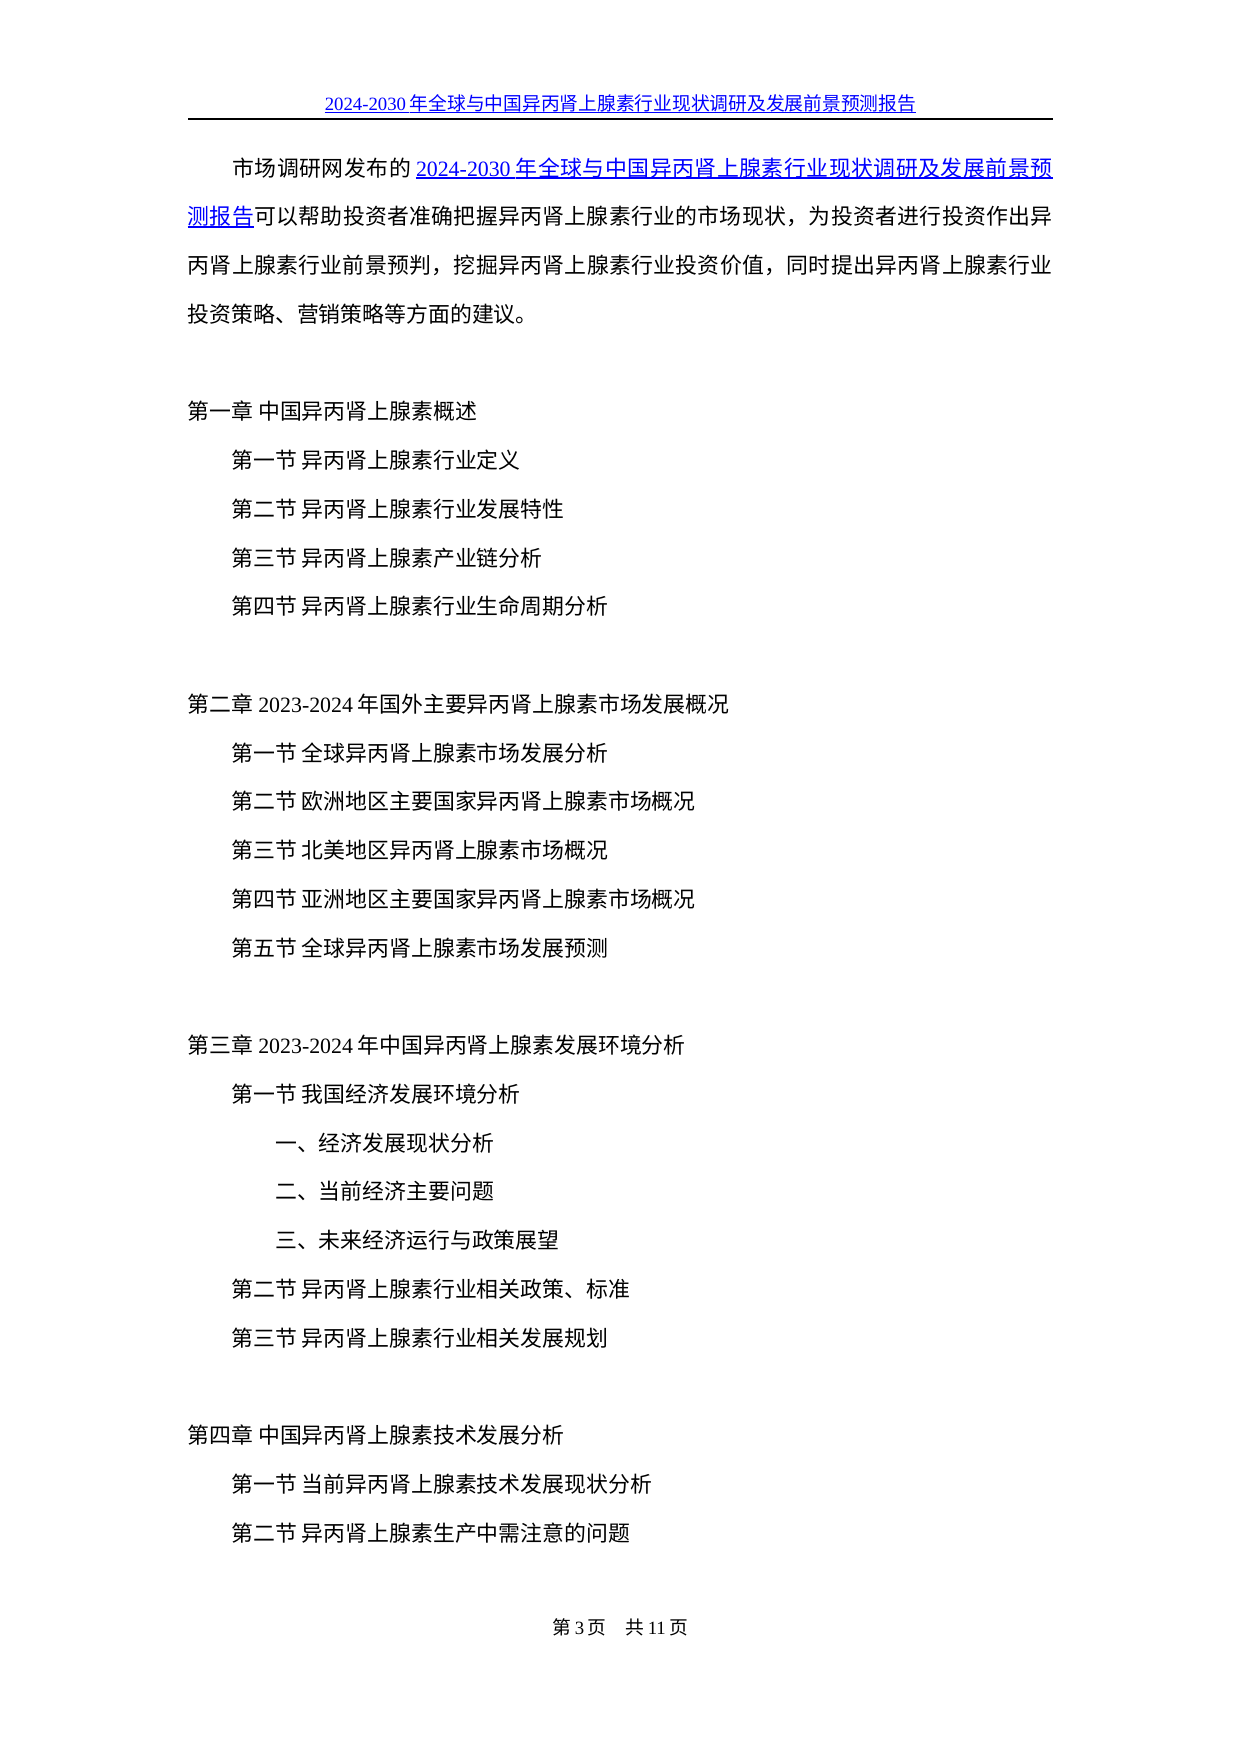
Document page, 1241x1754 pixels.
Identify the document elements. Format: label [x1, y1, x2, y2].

text [187, 150, 1053, 1548]
